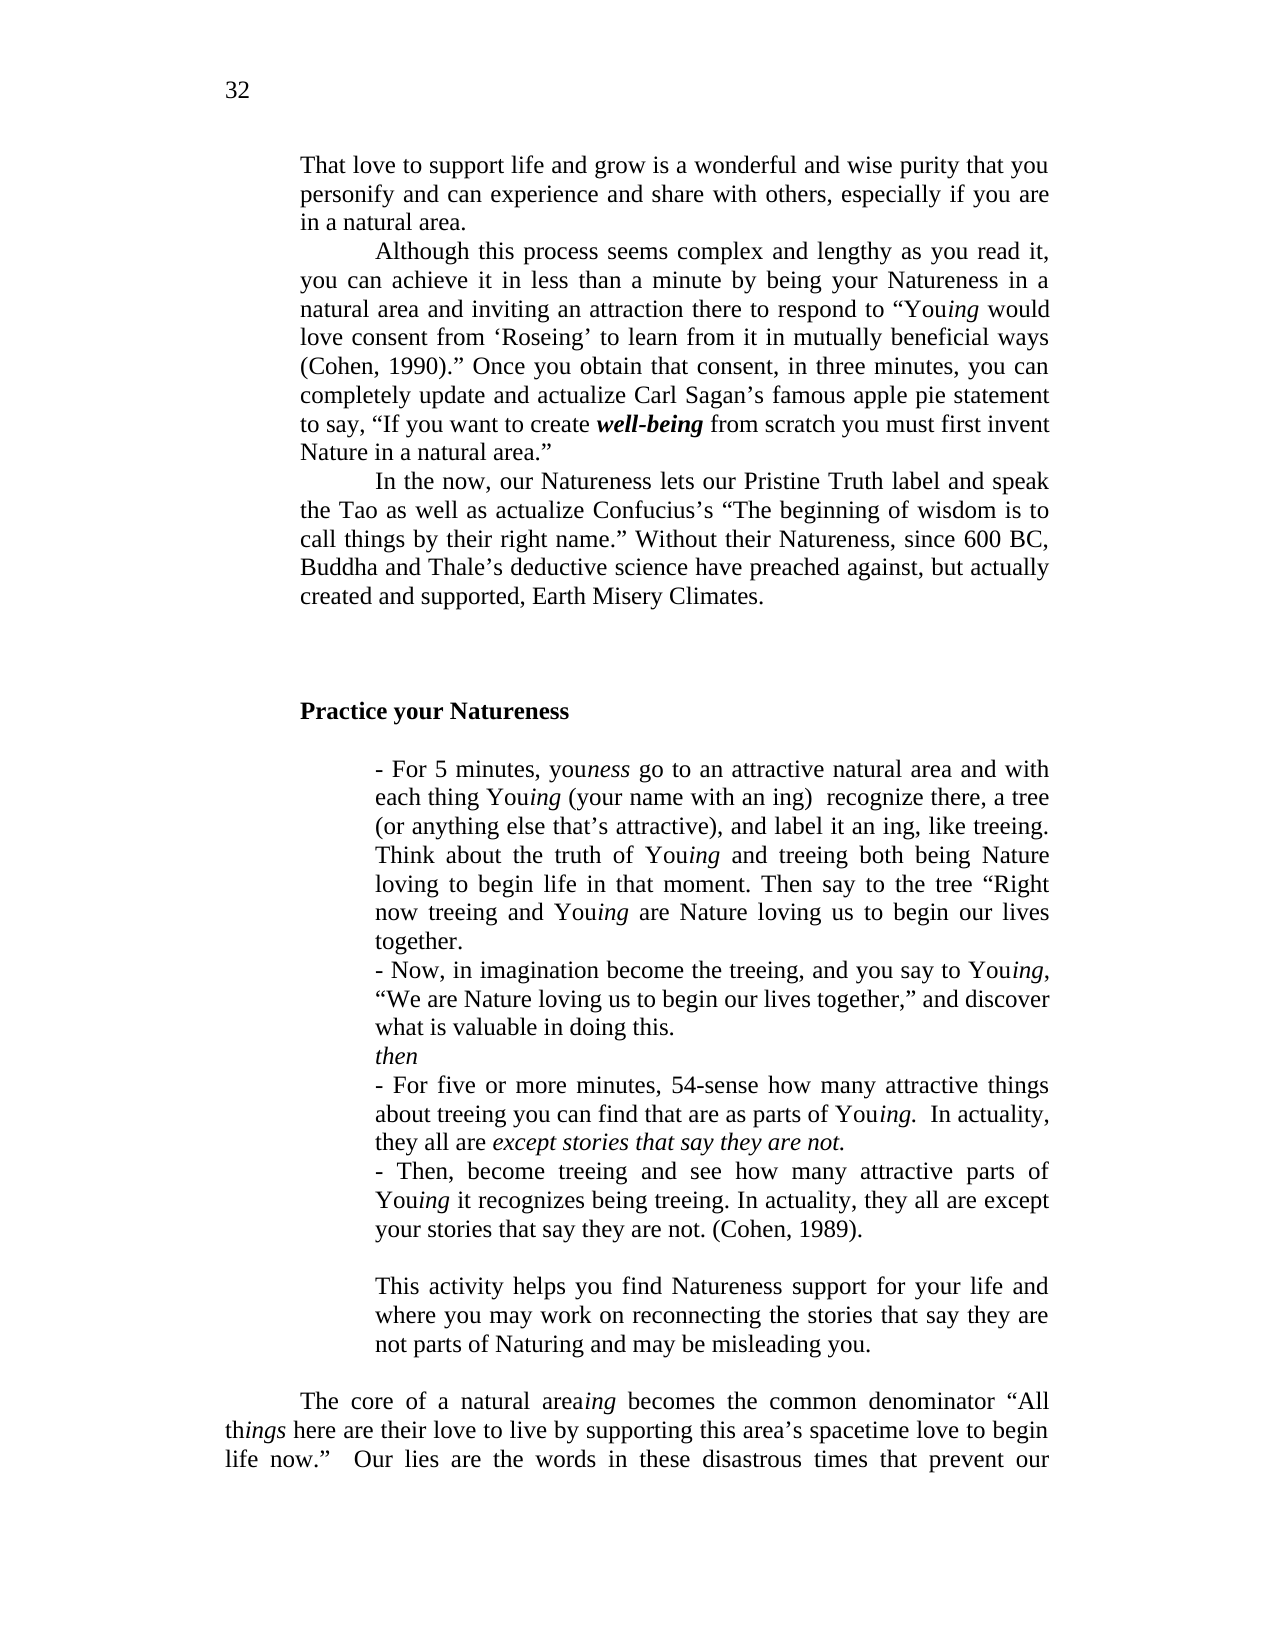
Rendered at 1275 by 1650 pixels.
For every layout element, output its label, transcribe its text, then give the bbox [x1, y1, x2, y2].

text Although this process seems complex and lengthy as you read it, you can achieve it in less than a minute by being your Natureness in a natural area and inviting an attraction there to respond to “Youing would love consent from ‘Roseing’ to learn from it in mutually beneficial ways (Cohen, 1990).” Once you obtain that consent, in three minutes, you can completely update and actualize Carl Sagan’s famous apple pie statement to say, “If you want to create well-being from scratch you must first invent Nature in a natural area.” [300, 236, 1050, 466]
text Practice your Natureness [225, 696, 1050, 725]
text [300, 150, 1050, 236]
text - Then, become treeing and see how many attractive parts of Youing it recognizes being treeing. In actuality, they all are except your stories that say they are not. (Cohen, 1989). [375, 1156, 1050, 1242]
text - For five or more minutes, 54-sense how many attractive things about treeing you can find that are as parts of Youing. In actuality, they all are except stories that say they are not. [375, 1070, 1050, 1156]
text - Now, in imagination become the treeing, and you say to Youing, “We are Nature loving us to begin our lives together,” and discover what is valuable in doing this. [375, 955, 1050, 1041]
text then [300, 1041, 1050, 1070]
text This activity helps you find Natureness support for your life and where you may work on reconnecting the stories that say they are not parts of Naturing and may be misleading you. [375, 1271, 1050, 1357]
text In the now, our Natureness lets our Pristine Truth label and speak the Tao as well as actualize Confucius’s “The beginning of wisdom is to call things by their right name.” Without their Natureness, since 600 BC, Buddha and Thale’s deductive science have preached against, but actually created and supported, Earth Misery Climates. [300, 466, 1050, 610]
text - For 5 minutes, youness go to an attractive natural area and with each thing Youing (your name with an ing) recognize there, a tree (or anything else that’s attractive), and label it an ing, like treeing. Think about the truth of Youing and treeing both being Nature loving to begin life in that moment. Then say to the tree “Right now treeing and Youing are Nature loving us to begin our lives together. [375, 754, 1050, 955]
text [225, 1386, 1050, 1472]
